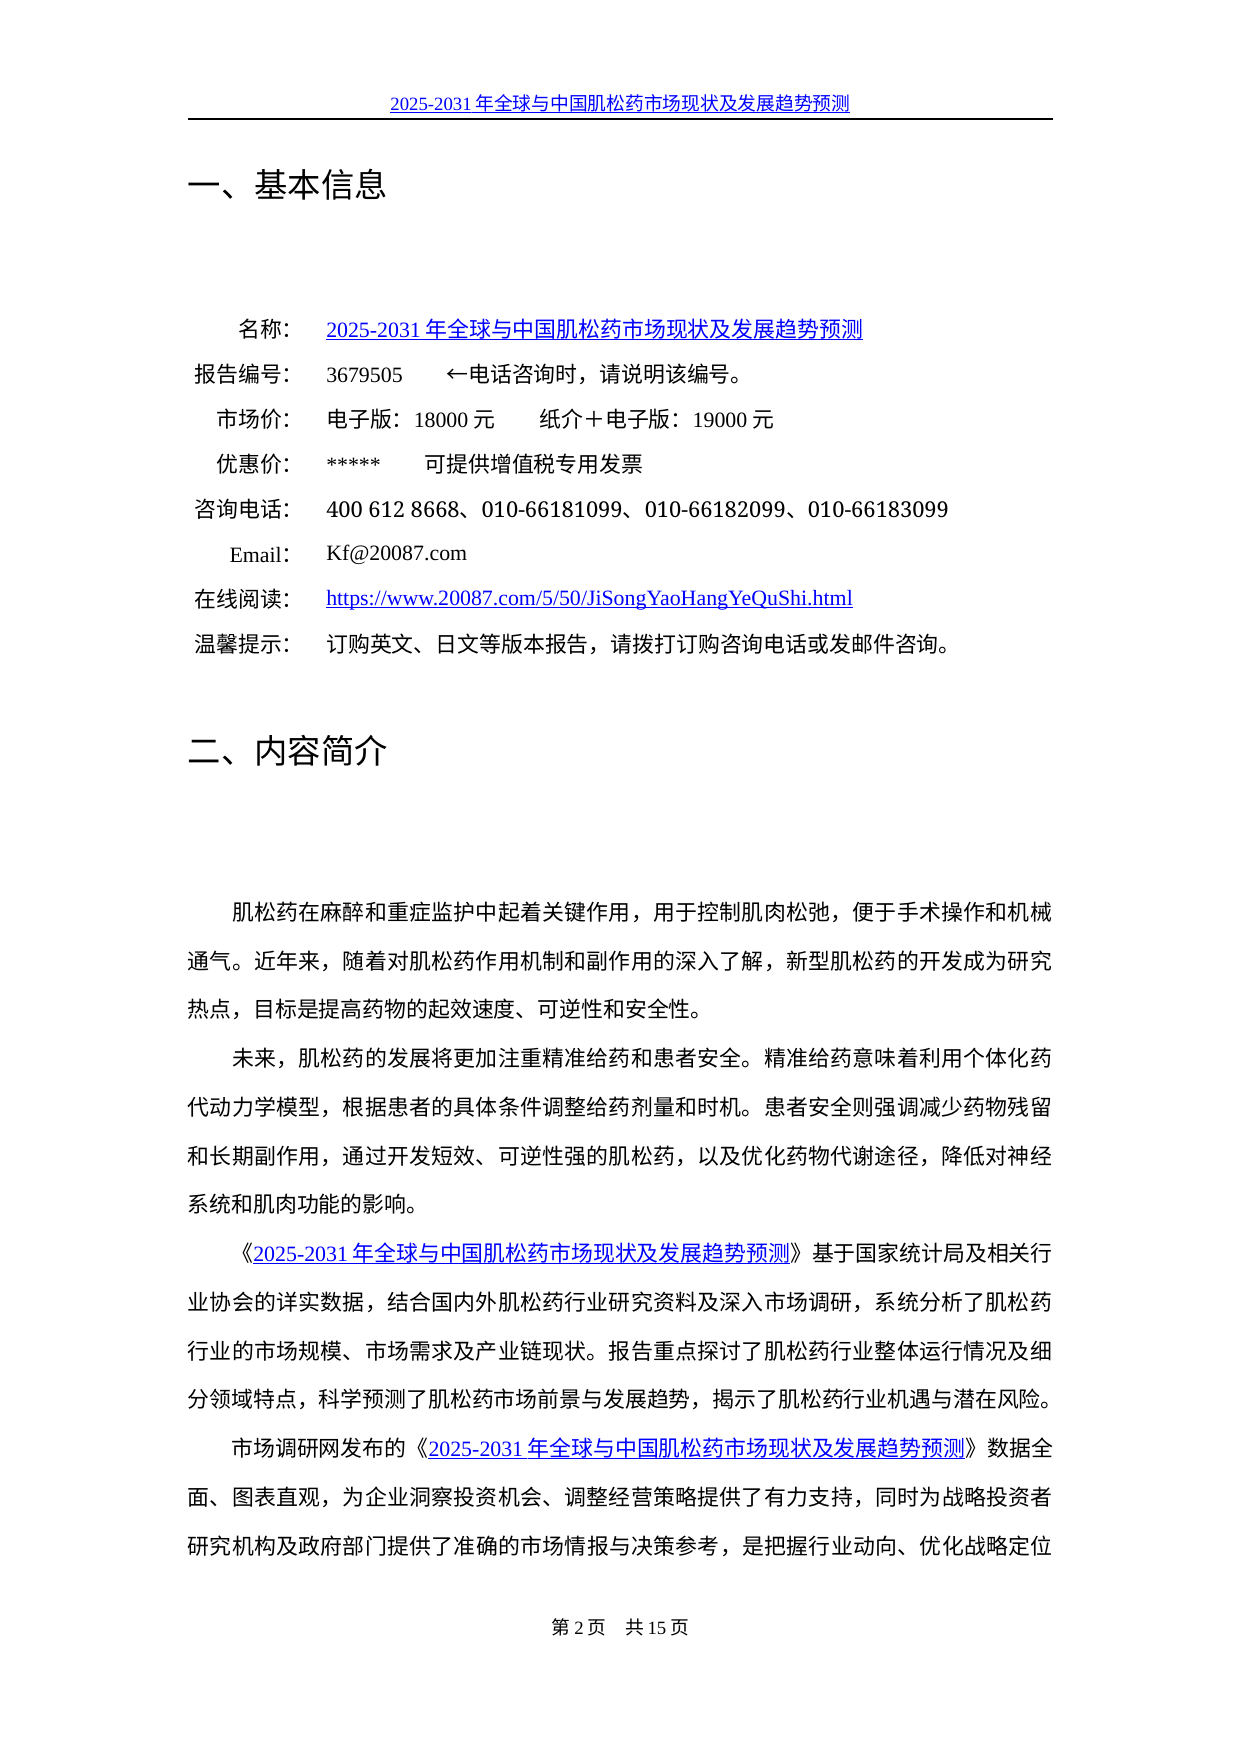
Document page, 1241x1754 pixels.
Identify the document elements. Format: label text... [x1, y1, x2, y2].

table_cell 电子版：18000 元 纸介＋电子版：19000 元 [315, 402, 1073, 447]
table_cell 优惠价： [167, 447, 315, 492]
table_cell 在线阅读： [167, 582, 315, 627]
table_cell 3679505 ←电话咨询时，请说明该编号。 [315, 357, 1073, 402]
table_cell 订购英文、日文等版本报告，请拨打订购咨询电话或发邮件咨询。 [315, 627, 1073, 672]
table_cell [315, 582, 1073, 627]
table_header 名称： [167, 312, 315, 357]
title 一、基本信息 [187, 150, 1053, 215]
table_cell Email： [167, 537, 315, 582]
table_cell 400 612 8668、010-66181099、010-66182099、010-66183099 [315, 492, 1073, 537]
table_cell 温馨提示： [167, 627, 315, 672]
table_header 2025-2031年全球与中国肌松药市场现状及发展趋势预测 [315, 312, 1073, 357]
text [187, 894, 1053, 1561]
table_cell 市场价： [167, 402, 315, 447]
title 二、内容简介 [187, 717, 1053, 782]
table_cell 咨询电话： [167, 492, 315, 537]
table_cell Kf@20087.com [315, 537, 1073, 582]
table_cell ***** 可提供增值税专用发票 [315, 447, 1073, 492]
table_cell 报告编号： [167, 357, 315, 402]
